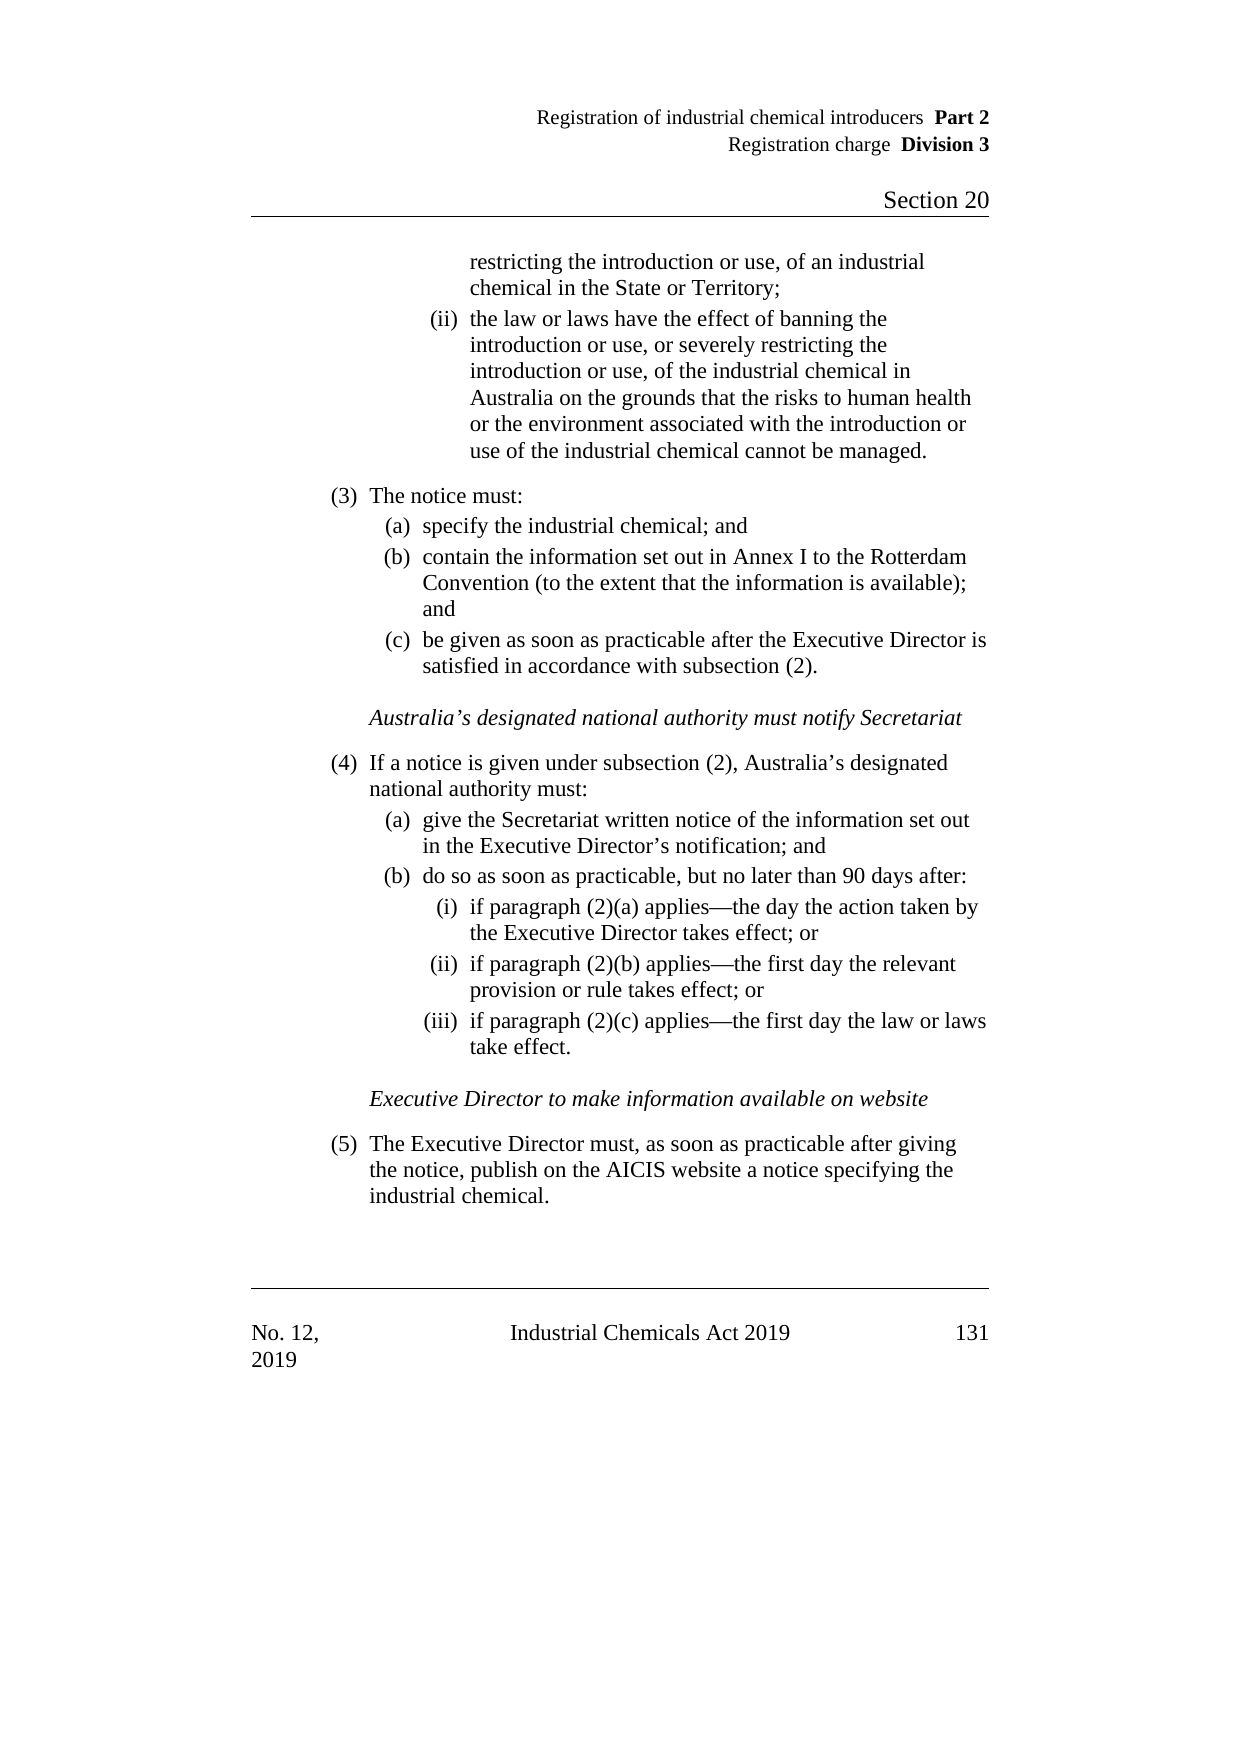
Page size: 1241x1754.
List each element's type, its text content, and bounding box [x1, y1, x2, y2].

text (ii) if paragraph (2)(b) applies—the first day the relevant provision or rule takes effect; or [251, 950, 989, 1003]
text (a) specify the industrial chemical; and [251, 512, 989, 539]
text (i) a State or a Territory has one or more laws that have the effect of banning the introduction or use, or severely restricting the introduction or use, of an industrial chemical in the State or Territory; [251, 248, 989, 301]
text (3) The notice must: [251, 482, 989, 508]
text (b) do so as soon as practicable, but no later than 90 days after: [251, 863, 989, 889]
text (iii) if paragraph (2)(c) applies—the first day the law or laws take effect. [251, 1007, 989, 1059]
text (c) be given as soon as practicable after the Executive Director is satisfied in accordance with subsection (2). [251, 626, 989, 679]
text (5) The Executive Director must, as soon as practicable after giving the notice, publish on the AICIS website a notice specifying the industrial chemical. [251, 1130, 989, 1209]
text (ii) the law or laws have the effect of banning the introduction or use, or severely restricting the introduction or use, of the industrial chemical in Australia on the grounds that the risks to human health or the environment associated with the introduction or use of the industrial chemical cannot be managed. [251, 305, 989, 463]
text Executive Director to make information available on website [369, 1084, 989, 1111]
text (b) contain the information set out in Annex I to the Rotterdam Convention (to the extent that the information is available); and [251, 543, 989, 622]
text Australia’s designated national authority must notify Secretariat [369, 704, 989, 730]
text (i) if paragraph (2)(a) applies—the day the action taken by the Executive Director takes effect; or [251, 893, 989, 946]
text (4) If a notice is given under subsection (2), Australia’s designated national authority must: [251, 749, 989, 802]
text (a) give the Secretariat written notice of the information set out in the Executive Director’s notification; and [251, 806, 989, 858]
